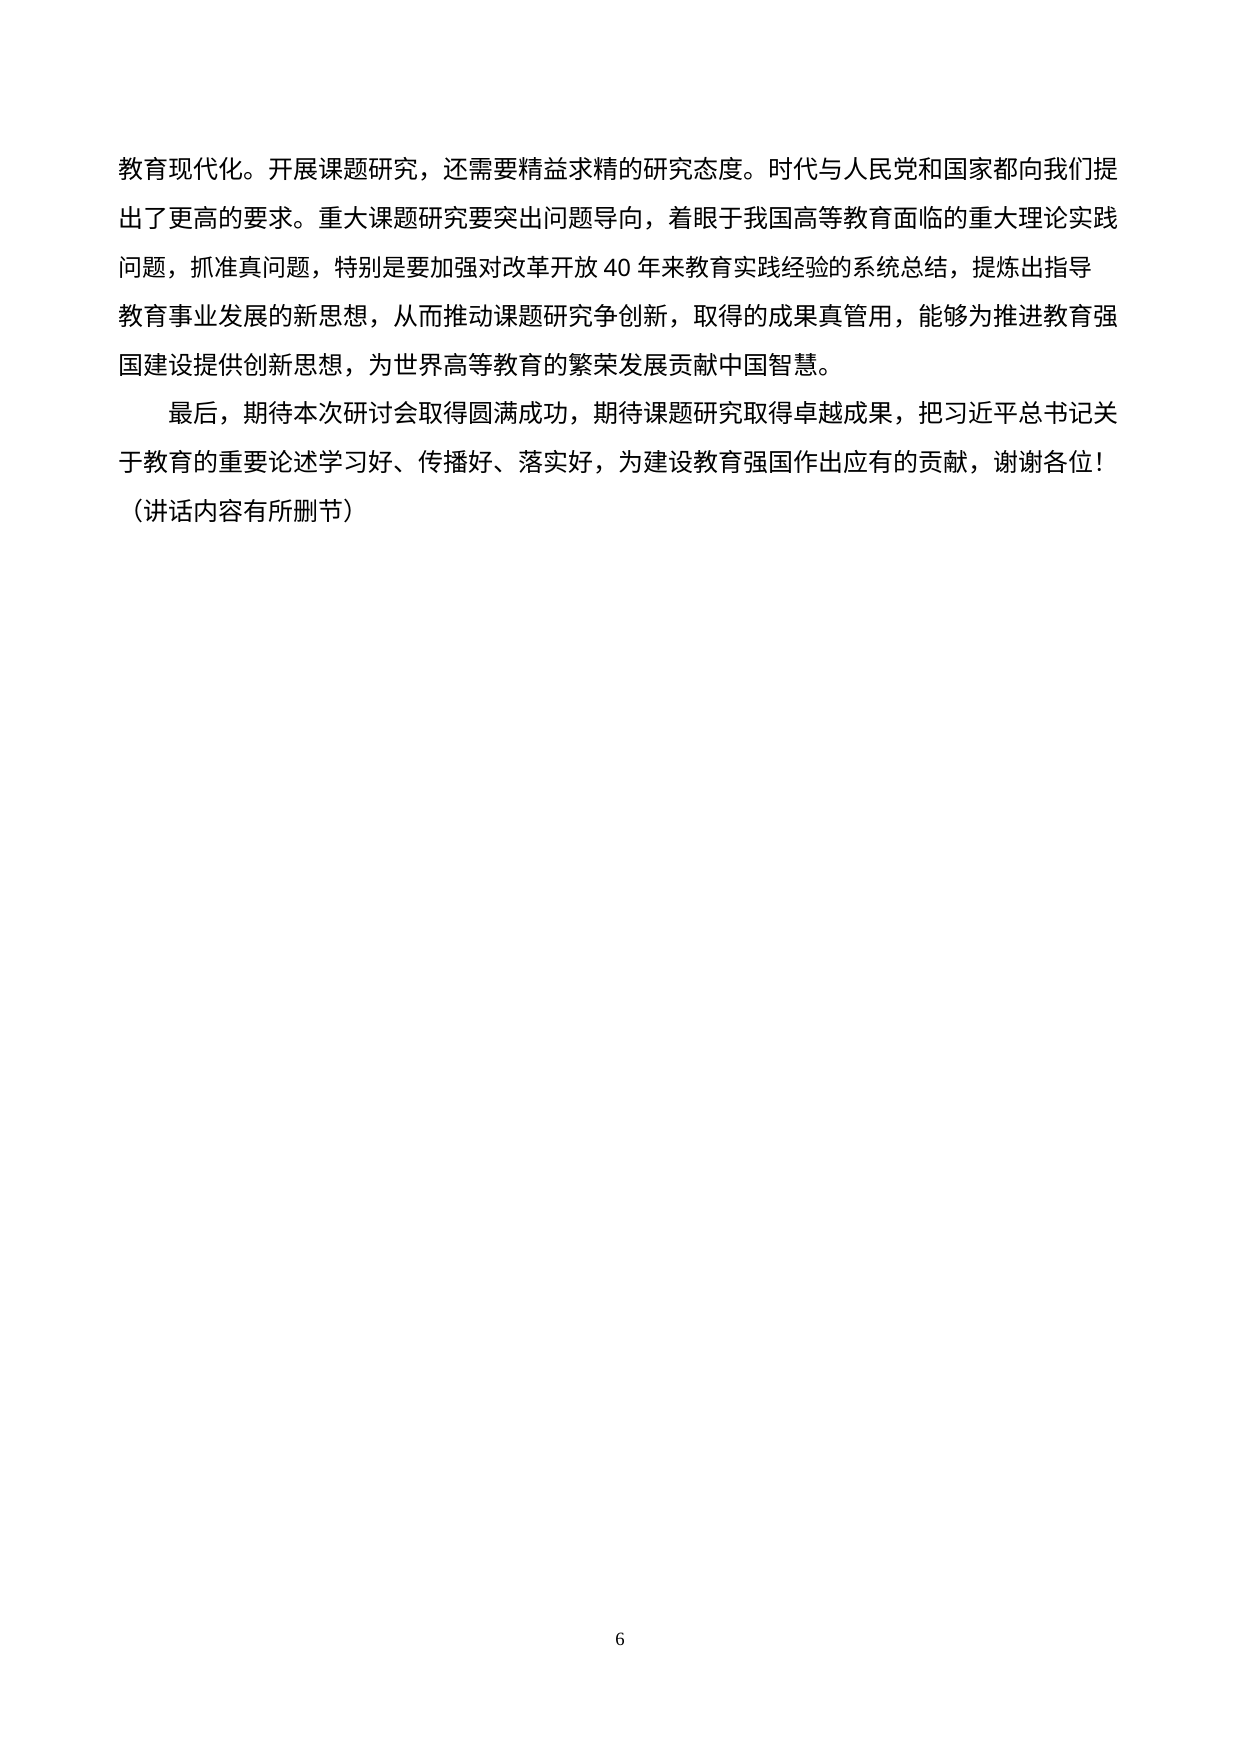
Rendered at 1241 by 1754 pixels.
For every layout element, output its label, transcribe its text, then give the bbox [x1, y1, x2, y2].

text 最后，期待本次研讨会取得圆满成功，期待课题研究取得卓越成果，把习近平总书记关 [169, 400, 1123, 428]
text 6 [119, 1628, 1121, 1649]
text 教育现代化。开展课题研究，还需要精益求精的研究态度。时代与人民党和国家都向我们提 [119, 156, 1123, 185]
text 教育事业发展的新思想，从而推动课题研究争创新，取得的成果真管用，能够为推进教育强 [119, 302, 1123, 331]
text （讲话内容有所删节） [119, 497, 1123, 526]
text 问题，抓准真问题，特别是要加强对改革开放 40 年来教育实践经验的系统总结，提炼出指导 [119, 255, 1123, 282]
text 出了更高的要求。重大课题研究要突出问题导向，着眼于我国高等教育面临的重大理论实践 [119, 205, 1123, 233]
text 国建设提供创新思想，为世界高等教育的繁荣发展贡献中国智慧。 [119, 351, 1123, 380]
text 于教育的重要论述学习好、传播好、落实好，为建设教育强国作出应有的贡献，谢谢各位！ [119, 449, 1123, 477]
